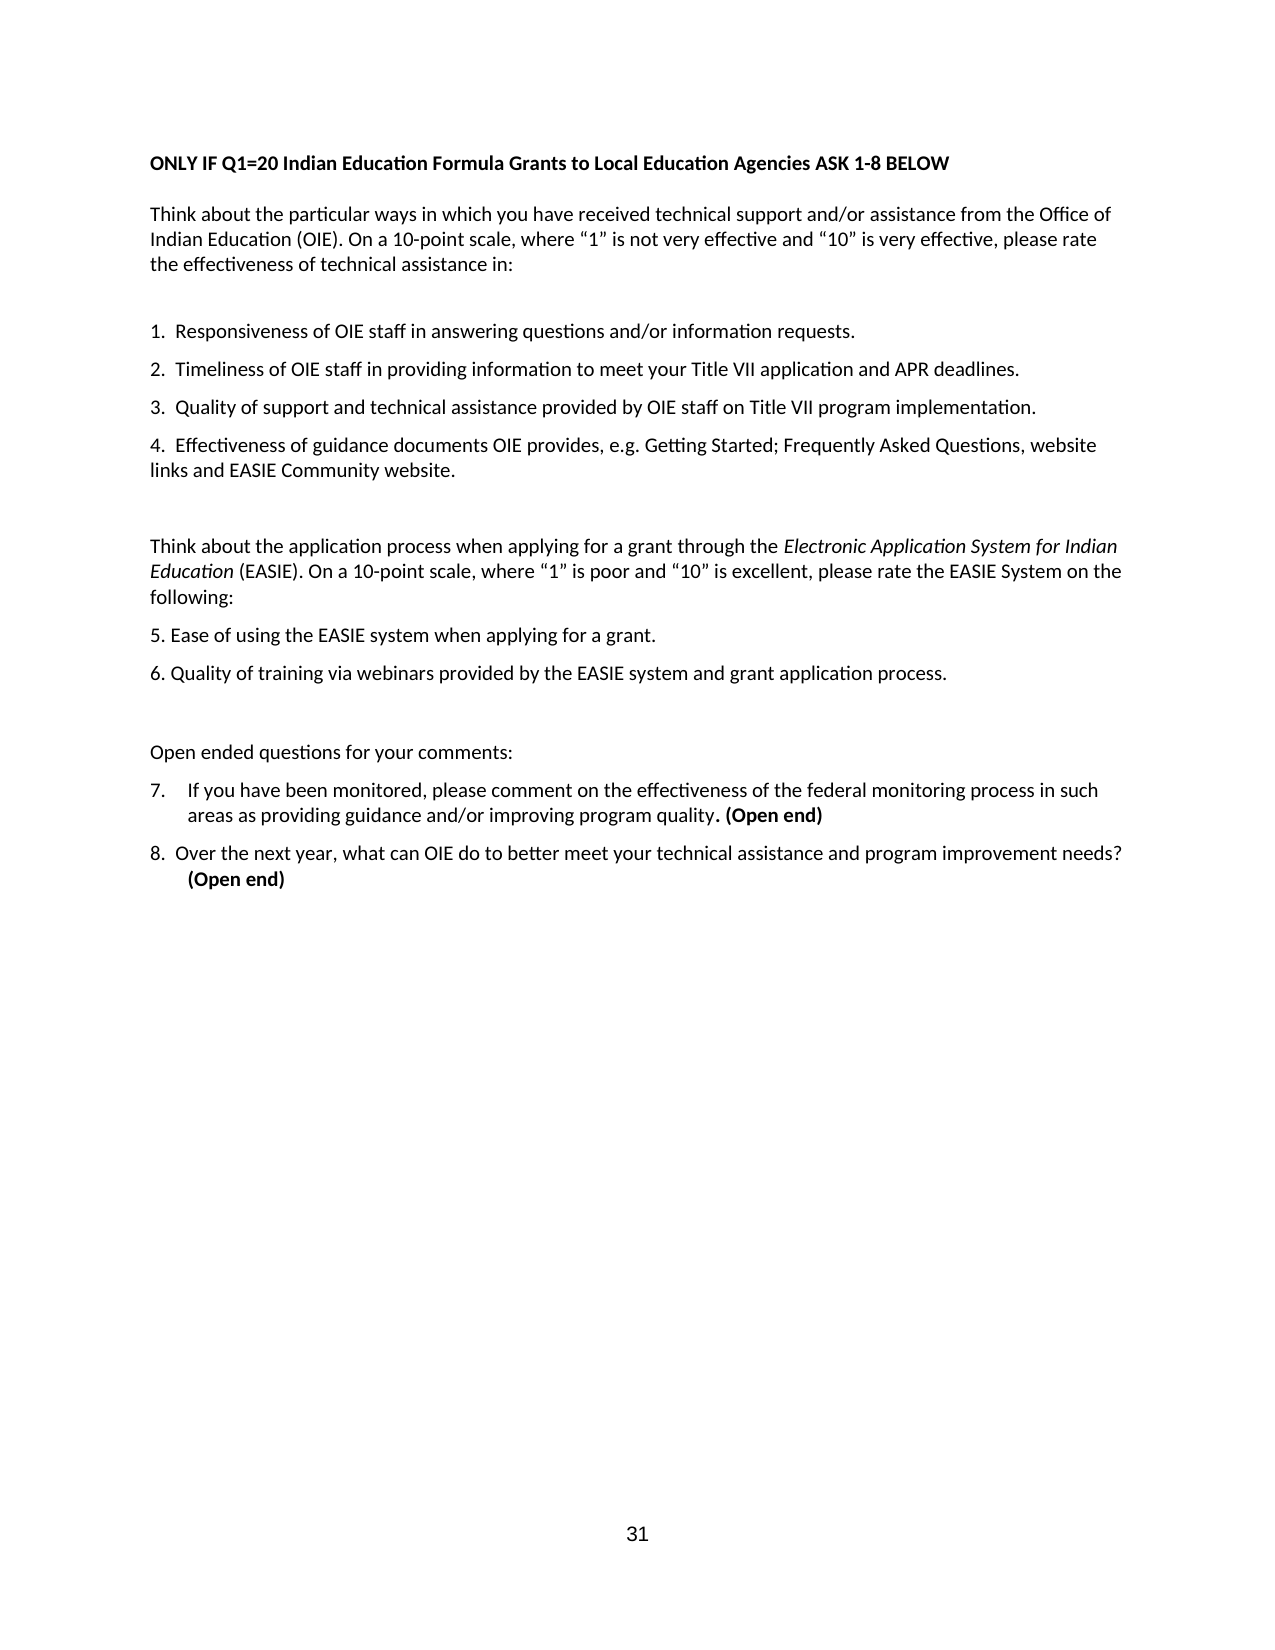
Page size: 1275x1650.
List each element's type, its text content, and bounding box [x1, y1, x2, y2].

text 3. Quality of support and technical assistance provided by OIE staff on Title VII program implementation. [150, 394, 1125, 419]
text 6. Quality of training via webinars provided by the EASIE system and grant application process. [150, 660, 1125, 685]
text Think about the application process when applying for a grant through the Electronic Application System for Indian Education (EASIE). On a 10-point scale, where “1” is poor and “10” is excellent, please rate the EASIE System on the following: [150, 533, 1125, 609]
text Open ended questions for your comments: [150, 739, 1125, 764]
text Think about the particular ways in which you have received technical support and/or assistance from the Office of Indian Education (OIE). On a 10-point scale, where “1” is not very effective and “10” is very effective, please rate the effectiveness of technical assistance in: [150, 201, 1125, 277]
text ONLY IF Q1=20 Indian Education Formula Grants to Local Education Agencies ASK 1-8 BELOW [150, 150, 1125, 175]
text 5. Ease of using the EASIE system when applying for a grant. [150, 622, 1125, 647]
text 8. Over the next year, what can OIE do to better meet your technical assistance and program improvement needs? (Open end) [150, 840, 1125, 891]
text 4. Effectiveness of guidance documents OIE provides, e.g. Getting Started; Frequently Asked Questions, website links and EASIE Community website. [150, 432, 1125, 483]
text 2. Timeliness of OIE staff in providing information to meet your Title VII application and APR deadlines. [150, 356, 1125, 382]
text 7. If you have been monitored, please comment on the effectiveness of the federal monitoring process in such areas as providing guidance and/or improving program quality. (Open end) [150, 777, 1125, 828]
text 1. Responsiveness of OIE staff in answering questions and/or information requests. [150, 318, 1125, 344]
